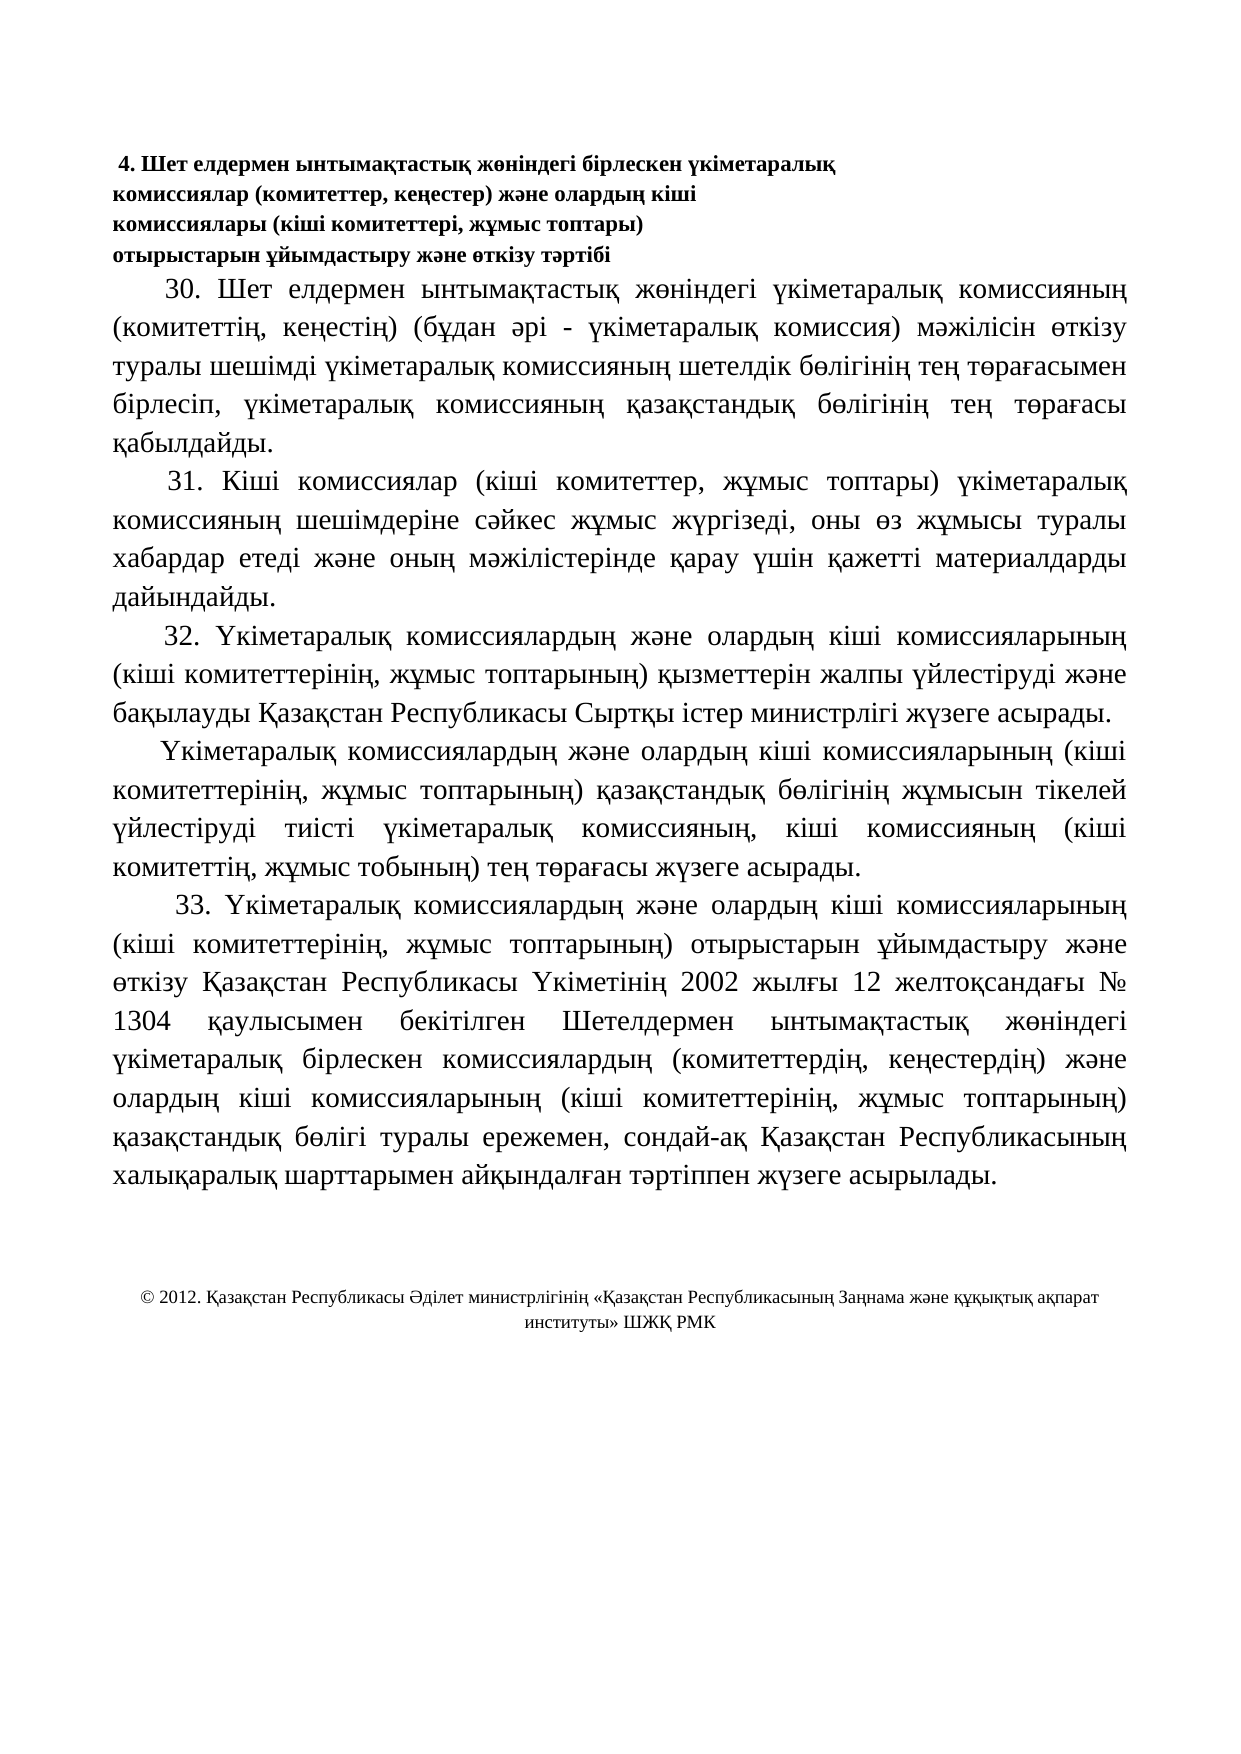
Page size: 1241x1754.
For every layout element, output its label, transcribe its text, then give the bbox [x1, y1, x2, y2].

text Үкіметаралық комиссиялардың және олардың кіші комиссияларының (кіші комитеттерінің, жұмыс топтарының) қазақстандық бөлігінің жұмысын тікелей үйлестіруді тиісті үкіметаралық комиссияның, кіші комиссияның (кіші комитеттің, жұмыс тобының) тең төрағасы жүзеге асырады. [112, 733, 1128, 882]
text 33. Үкіметаралық комиссиялардың және олардың кіші комиссияларының (кіші комитеттерінің, жұмыс топтарының) отырыстарын ұйымдастыру және өткізу Қазақстан Республикасы Үкіметінің 2002 жылғы 12 желтоқсандағы № 1304 қаулысымен бекітілген Шетелдермен ынтымақтастық жөніндегі үкіметаралық бірлескен комиссиялардың (комитеттердің, кеңестердің) және олардың кіші комиссияларының (кіші комитеттерінің, жұмыс топтарының) қазақстандық бөлігі туралы ережемен, сондай-ақ Қазақстан Республикасының халықаралық шарттарымен айқындалған тәртіппен жүзеге асырылады. [112, 887, 1128, 1191]
text 31. Кіші комиссиялар (кіші комитеттер, жұмыс топтары) үкіметаралық комиссияның шешімдеріне сәйкес жұмыс жүргізеді, оны өз жұмысы туралы хабардар етеді және оның мәжілістерінде қарау үшін қажетті материалдарды дайындайды. [112, 463, 1128, 613]
text © 2012. Қазақстан Республикасы Әділет министрлігінің «Қазақстан Республикасының Заңнама және құқықтық ақпарат институты» ШЖҚ РМК [112, 1286, 1128, 1333]
text 30. Шет елдермен ынтымақтастық жөніндегі үкіметаралық комиссияның (комитеттің, кеңестің) (бұдан әрі - үкіметаралық комиссия) мәжілісін өткізу туралы шешімді үкіметаралық комиссияның шетелдік бөлігінің тең төрағасымен бірлесіп, үкіметаралық комиссияның қазақстандық бөлігінің тең төрағасы қабылдайды. [112, 271, 1128, 458]
text 4. Шет елдермен ынтымақтастық жөніндегі бірлескен үкіметаралық комиссиялар (комитеттер, кеңестер) және олардың кіші комиссиялары (кіші комитеттері, жұмыс топтары) отырыстарын ұйымдастыру және өткізу тәртібі [112, 150, 1128, 267]
text 32. Үкіметаралық комиссиялардың және олардың кіші комиссияларының (кіші комитеттерінің, жұмыс топтарының) қызметтерін жалпы үйлестіруді және бақылауды Қазақстан Республикасы Сыртқы істер министрлігі жүзеге асырады. [112, 618, 1128, 728]
